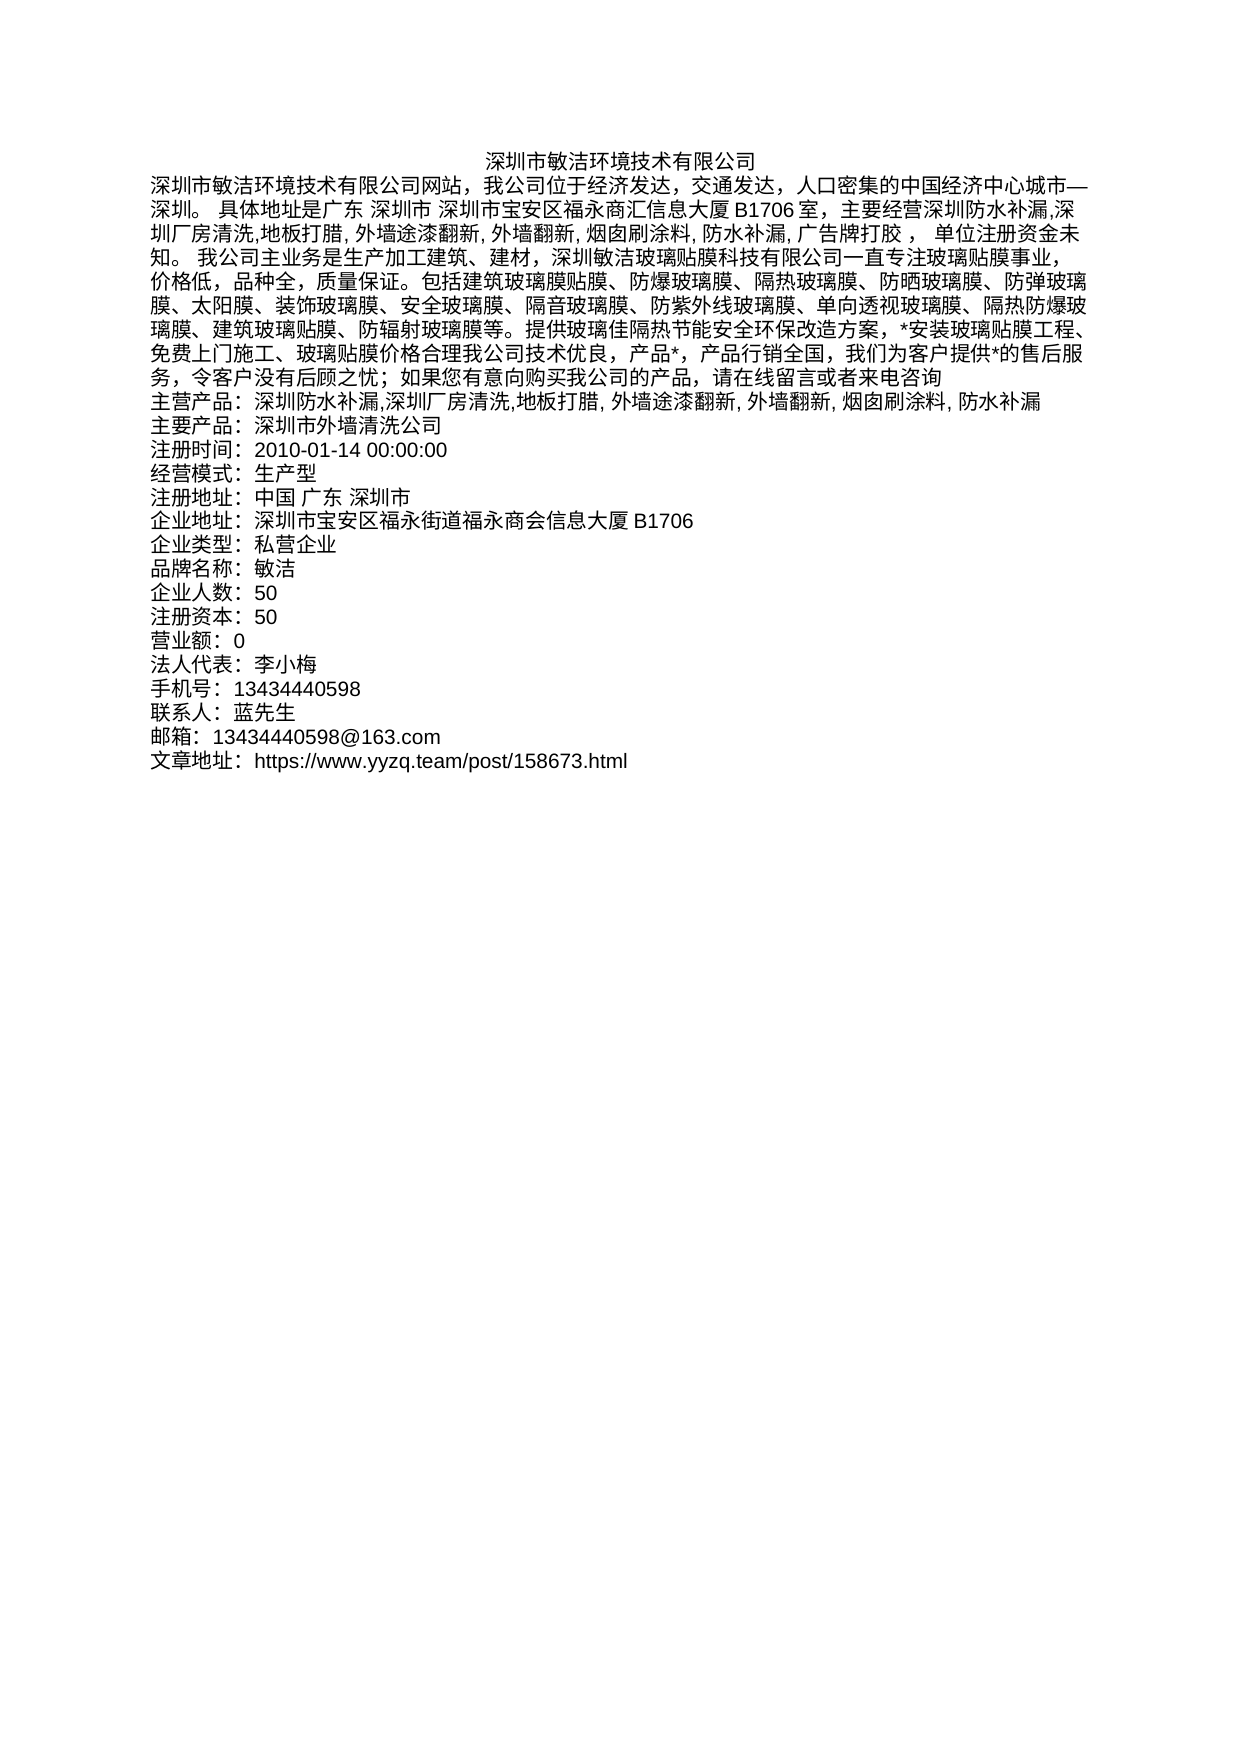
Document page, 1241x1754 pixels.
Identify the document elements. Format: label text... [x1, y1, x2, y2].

text 品牌名称：敏洁 [150, 557, 1090, 581]
text 手机号：13434440598 [150, 677, 1090, 701]
text 文章地址：https://www.yyzq.team/post/158673.html [150, 749, 1090, 773]
text 营业额：0 [150, 629, 1090, 653]
text 法人代表：李小梅 [150, 653, 1090, 677]
text 企业类型：私营企业 [150, 533, 1090, 557]
text 注册资本：50 [150, 605, 1090, 629]
text 深圳市敏洁环境技术有限公司 [150, 150, 1090, 174]
text 企业人数：50 [150, 581, 1090, 605]
text 经营模式：生产型 [150, 461, 1090, 485]
text 邮箱：13434440598@163.com [150, 725, 1090, 749]
text 深圳市敏洁环境技术有限公司网站，我公司位于经济发达，交通发达，人口密集的中国经济中心城市—深圳。 具体地址是广东 深圳市 深圳市宝安区福永商汇信息大厦B1706室，主要经营深圳防水补漏,深圳厂房清洗,地板打腊, 外墙途漆翻新, 外墙翻新, 烟囱刷涂料, 防水补漏, 广告牌打胶 ， 单位注册资金未知。 我公司主业务是生产加工建筑、建材，深圳敏洁玻璃贴膜科技有限公司一直专注玻璃贴膜事业，价格低，品种全，质量保证。包括建筑玻璃膜贴膜、防爆玻璃膜、隔热玻璃膜、防晒玻璃膜、防弹玻璃膜、太阳膜、装饰玻璃膜、安全玻璃膜、隔音玻璃膜、防紫外线玻璃膜、单向透视玻璃膜、隔热防爆玻璃膜、建筑玻璃贴膜、防辐射玻璃膜等。提供玻璃佳隔热节能安全环保改造方案，*安装玻璃贴膜工程、免费上门施工、玻璃贴膜价格合理我公司技术优良，产品*，产品行销全国，我们为客户提供*的售后服务，令客户没有后顾之忧；如果您有意向购买我公司的产品，请在线留言或者来电咨询 [150, 174, 1090, 389]
text 注册地址：中国 广东 深圳市 [150, 485, 1090, 509]
text 企业地址：深圳市宝安区福永街道福永商会信息大厦B1706 [150, 509, 1090, 533]
text 注册时间：2010-01-14 00:00:00 [150, 437, 1090, 461]
text 主营产品：深圳防水补漏,深圳厂房清洗,地板打腊, 外墙途漆翻新, 外墙翻新, 烟囱刷涂料, 防水补漏 [150, 389, 1090, 413]
text 主要产品：深圳市外墙清洗公司 [150, 413, 1090, 437]
text 联系人：蓝先生 [150, 701, 1090, 725]
